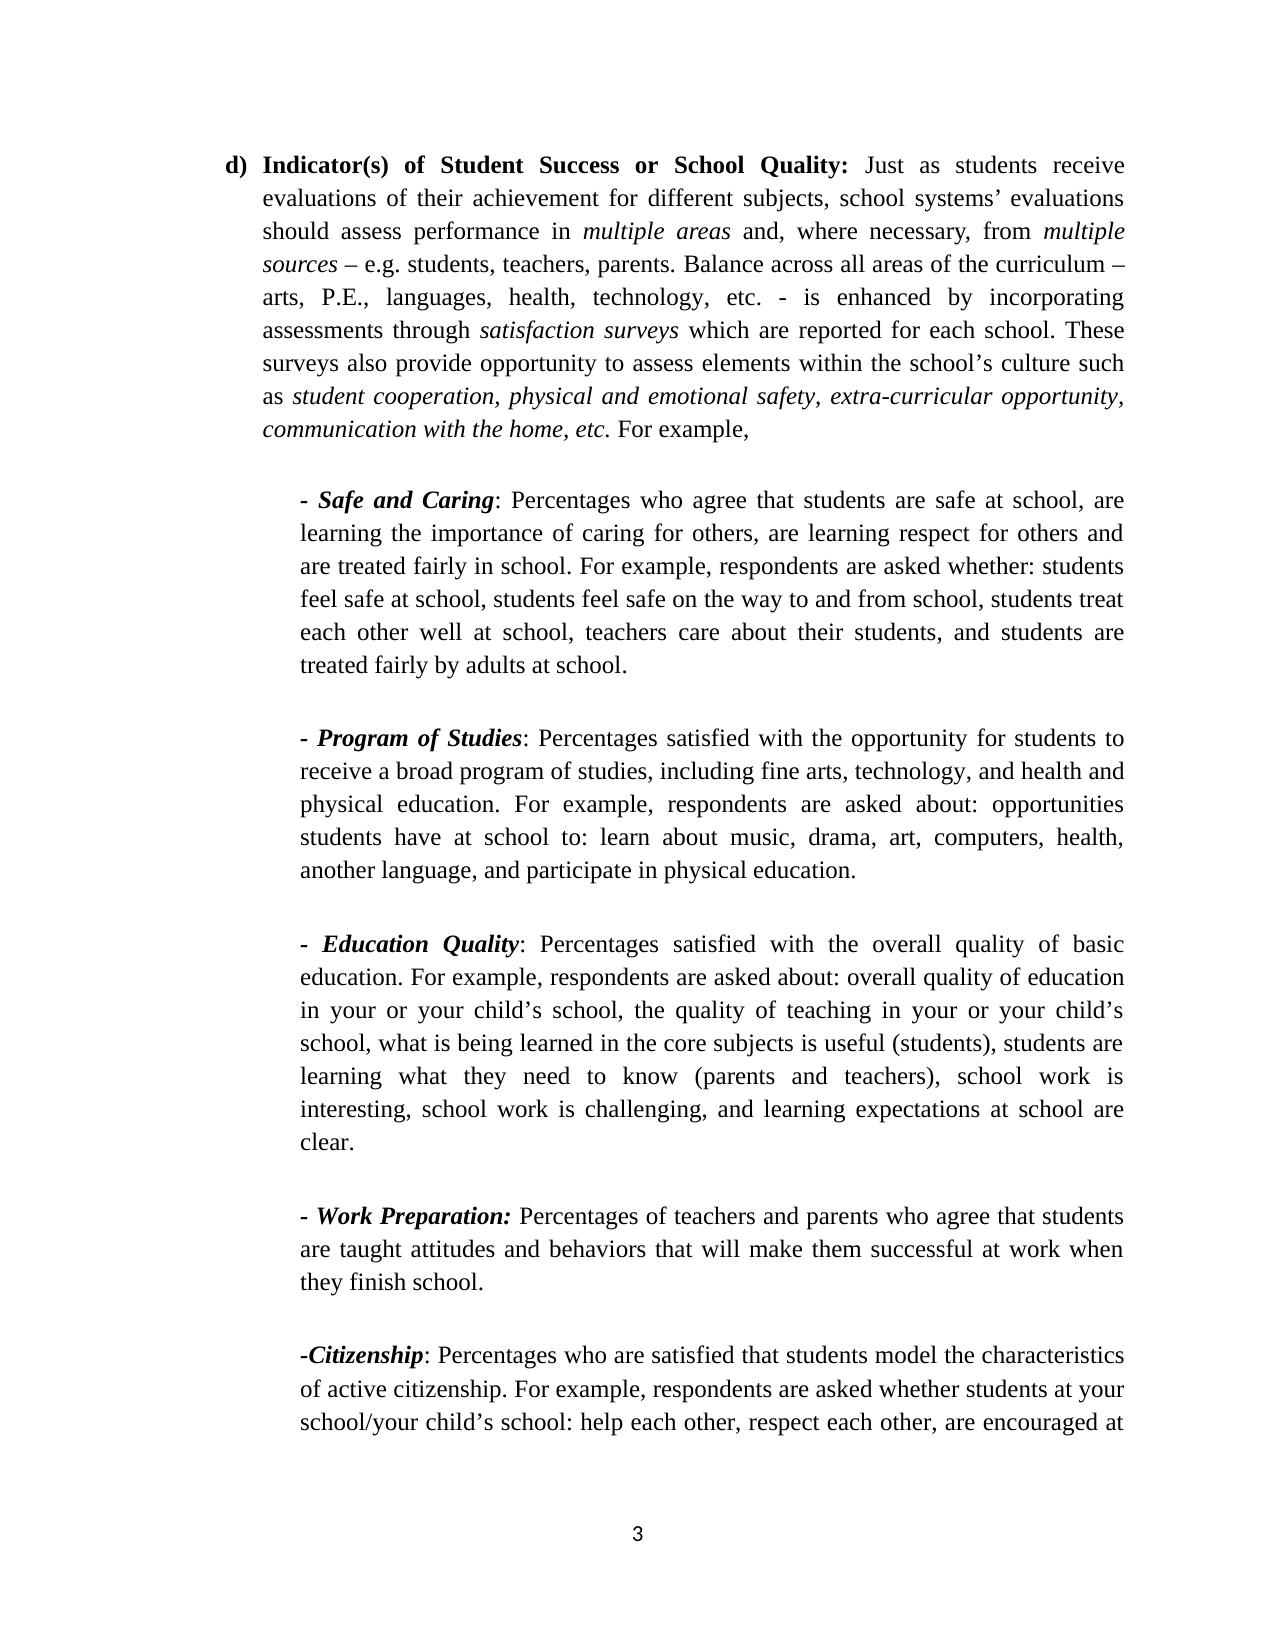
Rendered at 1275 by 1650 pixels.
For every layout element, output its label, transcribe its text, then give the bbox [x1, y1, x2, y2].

text - Safe and Caring: Percentages who agree that students are safe at school, are learning the importance of caring for others, are learning respect for others and are treated fairly in school. For example, respondents are asked whether: students feel safe at school, students feel safe on the way to and from school, students treat each other well at school, teachers care about their students, and students are treated fairly by adults at school. [300, 485, 1125, 678]
list Indicator(s) of Student Success or School Quality: Just as students receive evaluations of their achievement for different subjects, school systems’ evaluations should assess performance in multiple areas and, where necessary, from multiple sources – e.g. students, teachers, parents. Balance across all areas of the curriculum – arts, P.E., languages, health, technology, etc. - is enhanced by incorporating assessments through satisfaction surveys which are reported for each school. These surveys also provide opportunity to assess elements within the school’s culture such as student cooperation, physical and emotional safety, extra-curricular opportunity, communication with the home, etc. For example, [225, 150, 1125, 443]
text - Work Preparation: Percentages of teachers and parents who agree that students are taught attitudes and behaviors that will make them successful at work when they finish school. [300, 1201, 1125, 1296]
text - Education Quality: Percentages satisfied with the overall quality of basic education. For example, respondents are asked about: overall quality of education in your or your child’s school, the quality of teaching in your or your child’s school, what is being learned in the core subjects is useful (students), students are learning what they need to know (parents and teachers), school work is interesting, school work is challenging, and learning expectations at school are clear. [300, 929, 1125, 1156]
text - Program of Studies: Percentages satisfied with the opportunity for students to receive a broad program of studies, including fine arts, technology, and health and physical education. For example, respondents are asked about: opportunities students have at school to: learn about music, drama, art, computers, health, another language, and participate in physical education. [300, 723, 1125, 884]
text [300, 1341, 1125, 1435]
